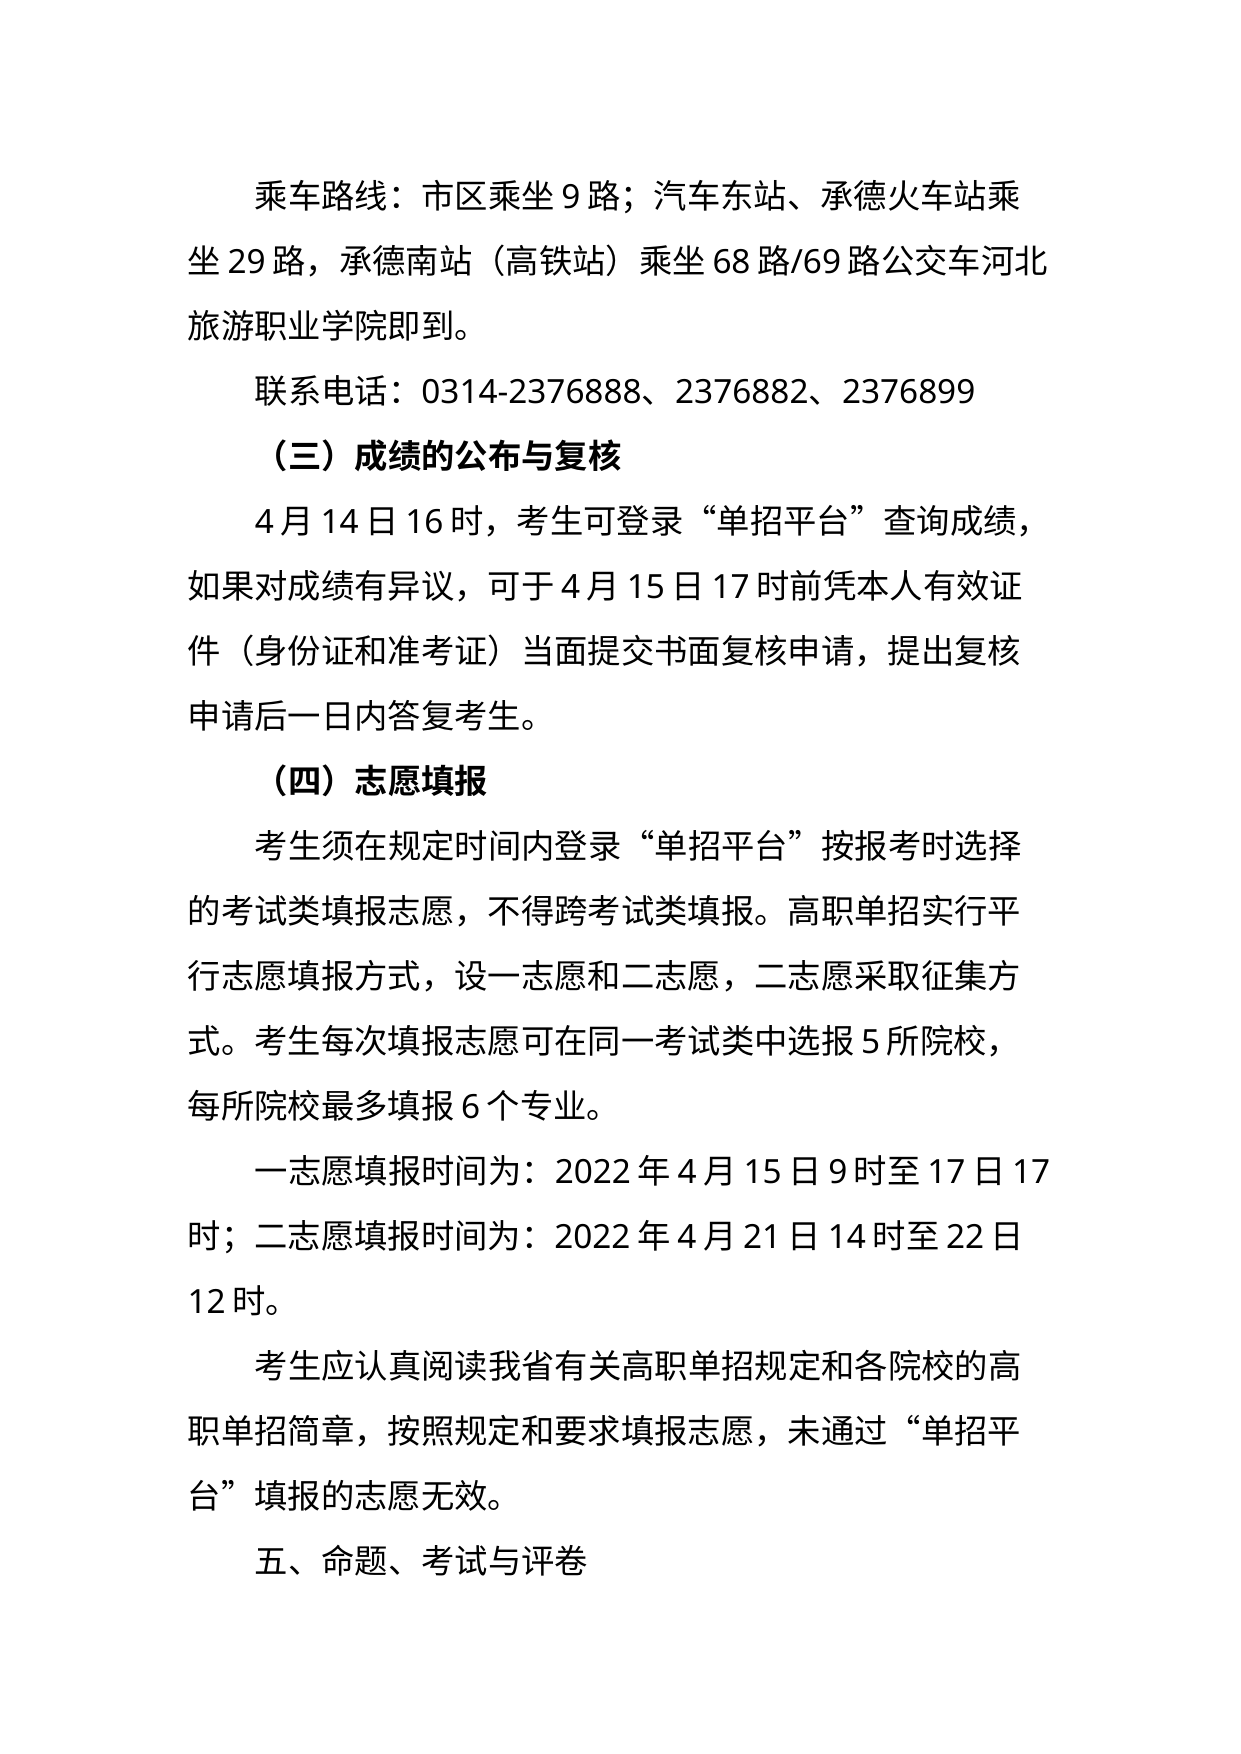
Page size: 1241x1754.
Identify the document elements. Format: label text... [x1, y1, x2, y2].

text 乘车路线：市区乘坐9路；汽车东站、承德火车站乘坐29路，承德南站（高铁站）乘坐68路/69路公交车河北旅游职业学院即到。 [187, 162, 1053, 357]
text 联系电话：0314-2376888、2376882、2376899 [187, 357, 1053, 422]
text 一志愿填报时间为：2022年4月15日9时至17日17时；二志愿填报时间为：2022年4月21日14时至22日12时。 [187, 1137, 1053, 1332]
text 五、命题、考试与评卷 [187, 1527, 1053, 1592]
text 考生应认真阅读我省有关高职单招规定和各院校的高职单招简章，按照规定和要求填报志愿，未通过“单招平台”填报的志愿无效。 [187, 1332, 1053, 1527]
text （四）志愿填报 [187, 747, 1053, 812]
text 考生须在规定时间内登录“单招平台”按报考时选择的考试类填报志愿，不得跨考试类填报。高职单招实行平行志愿填报方式，设一志愿和二志愿，二志愿采取征集方式。考生每次填报志愿可在同一考试类中选报5所院校，每所院校最多填报6个专业。 [187, 812, 1053, 1137]
text 4月14日16时，考生可登录“单招平台”查询成绩，如果对成绩有异议，可于4月15日17时前凭本人有效证件（身份证和准考证）当面提交书面复核申请，提出复核申请后一日内答复考生。 [187, 487, 1053, 747]
text （三）成绩的公布与复核 [187, 422, 1053, 487]
